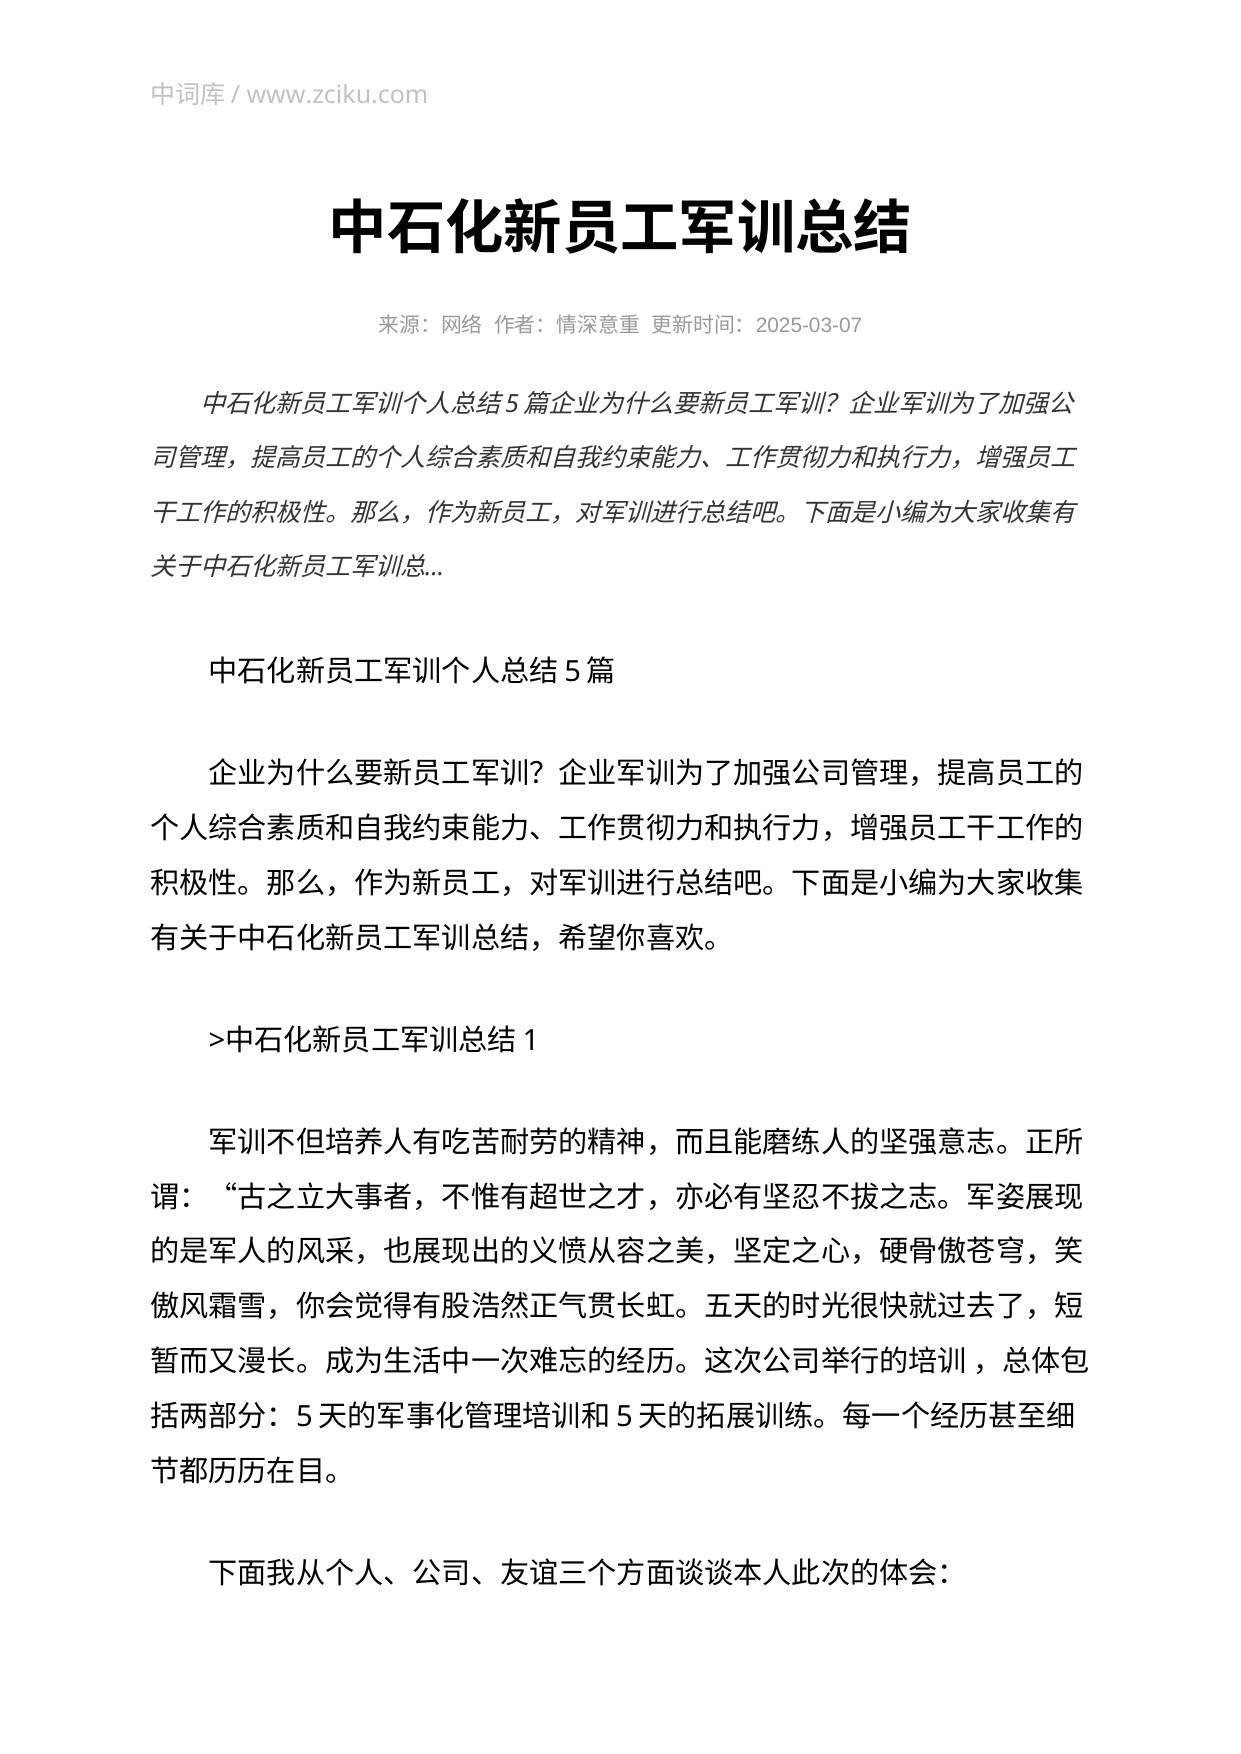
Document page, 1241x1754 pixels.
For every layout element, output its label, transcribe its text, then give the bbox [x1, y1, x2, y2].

text 来源：网络 作者：情深意重 更新时间：2025-03-07 [150, 313, 1090, 337]
text 下面我从个人、公司、友谊三个方面谈谈本人此次的体会： [150, 1549, 1090, 1592]
text 军训不但培养人有吃苦耐劳的精神，而且能磨练人的坚强意志。正所谓：“古之立大事者，不惟有超世之才，亦必有坚忍不拔之志。军姿展现的是军人的风采，也展现出的义愤从容之美，坚定之心，硬骨傲苍穹，笑傲风霜雪，你会觉得有股浩然正气贯长虹。五天的时光很快就过去了，短暂而又漫长。成为生活中一次难忘的经历。这次公司举行的培训 ，总体包括两部分：5天的军事化管理培训和5天的拓展训练。每一个经历甚至细节都历历在目。 [150, 1118, 1090, 1490]
text 企业为什么要新员工军训？企业军训为了加强公司管理，提高员工的个人综合素质和自我约束能力、工作贯彻力和执行力，增强员工干工作的积极性。那么，作为新员工，对军训进行总结吧。下面是小编为大家收集有关于中石化新员工军训总结，希望你喜欢。 [150, 750, 1090, 957]
text 中石化新员工军训个人总结5篇 [150, 648, 1090, 690]
text 中石化新员工军训个人总结5篇企业为什么要新员工军训？企业军训为了加强公司管理，提高员工的个人综合素质和自我约束能力、工作贯彻力和执行力，增强员工干工作的积极性。那么，作为新员工，对军训进行总结吧。下面是小编为大家收集有关于中石化新员工军训总... [150, 383, 1090, 583]
subtitle 中石化新员工军训总结 [150, 181, 1090, 266]
text >中石化新员工军训总结1 [150, 1016, 1090, 1059]
